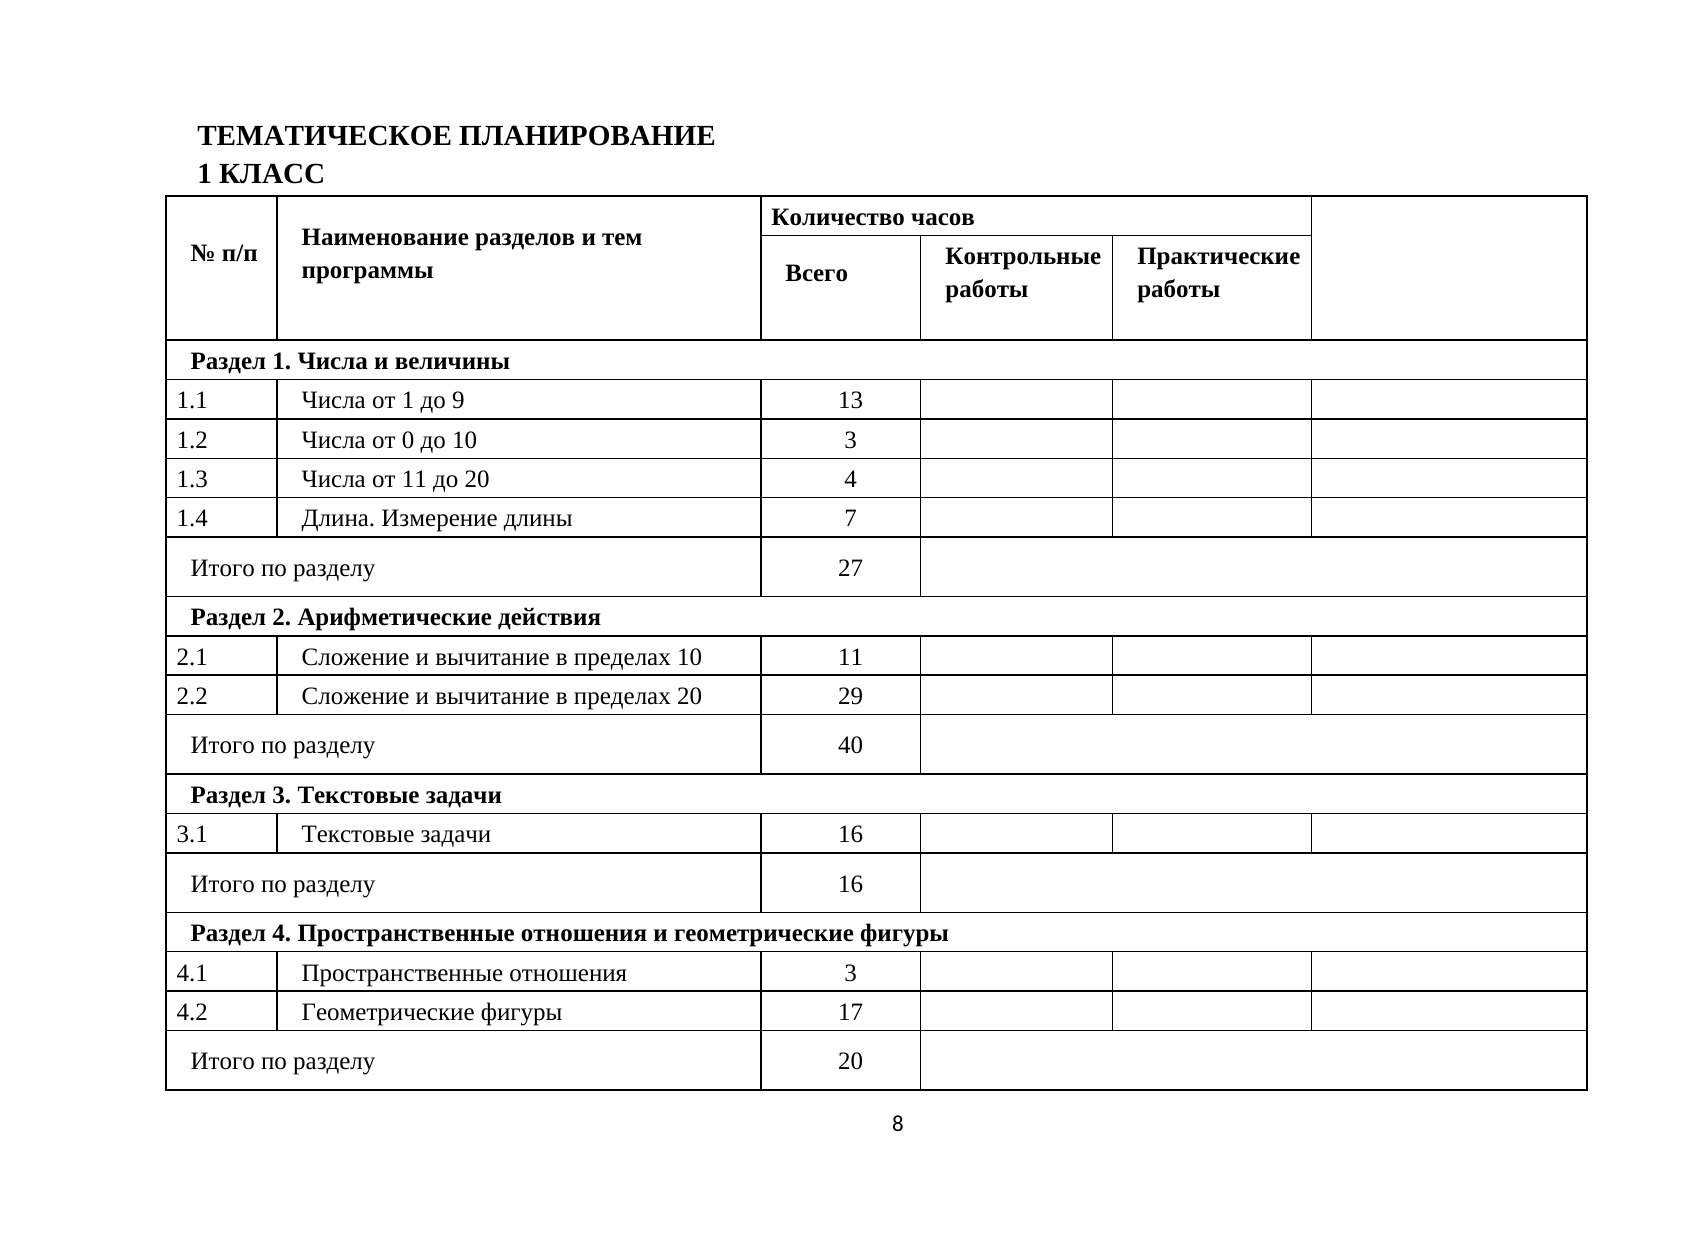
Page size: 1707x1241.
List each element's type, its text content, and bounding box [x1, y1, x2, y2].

table_cell [921, 459, 1112, 497]
table_cell Пространственные отношения [278, 952, 760, 990]
table_cell [921, 814, 1112, 852]
table_cell 20 [762, 1031, 920, 1089]
table_cell 3 [762, 420, 920, 457]
table_cell Текстовые задачи [278, 814, 760, 852]
table_cell Итого по разделу [167, 1031, 760, 1089]
table_cell 1.4 [167, 498, 276, 536]
table_cell Практические работы [1113, 236, 1311, 339]
table_cell [1113, 814, 1311, 852]
table_cell Раздел 3. Текстовые задачи [167, 775, 1586, 813]
table_cell 40 [762, 715, 920, 773]
table_cell Числа от 11 до 20 [278, 459, 760, 497]
table_cell [921, 676, 1112, 714]
table_cell [1312, 992, 1586, 1029]
table_cell 1.3 [167, 459, 276, 497]
table_cell 4 [762, 459, 920, 497]
table_cell [921, 538, 1586, 596]
table_cell [1113, 380, 1311, 418]
table_cell Всего [762, 236, 920, 339]
table_cell 16 [762, 814, 920, 852]
table_cell 2.2 [167, 676, 276, 714]
table_cell [921, 1031, 1586, 1089]
table_cell 11 [762, 637, 920, 674]
table_cell 1.2 [167, 420, 276, 457]
table_cell Длина. Измерение длины [278, 498, 760, 536]
table_cell Контрольные работы [921, 236, 1112, 339]
table_cell [1312, 459, 1586, 497]
table_cell 29 [762, 676, 920, 714]
text ТЕМАТИЧЕСКОЕ ПЛАНИРОВАНИЕ [190, 118, 1618, 152]
table_cell Геометрические фигуры [278, 992, 760, 1029]
table_cell Раздел 4. Пространственные отношения и геометрические фигуры [167, 913, 1586, 951]
table_cell [1312, 498, 1586, 536]
table_cell [1113, 676, 1311, 714]
table_cell [921, 854, 1586, 911]
table_cell [1312, 420, 1586, 457]
table_cell [921, 420, 1112, 457]
table_cell [921, 952, 1112, 990]
table_cell [1113, 992, 1311, 1029]
table_header № п/п [167, 197, 276, 339]
table_cell [1312, 814, 1586, 852]
table_cell Сложение и вычитание в пределах 20 [278, 676, 760, 714]
table_cell [1113, 420, 1311, 457]
table_header Наименование разделов и тем программы [278, 197, 760, 339]
table_cell [921, 498, 1112, 536]
table_cell [921, 715, 1586, 773]
table_cell 3 [762, 952, 920, 990]
table_cell Числа от 0 до 10 [278, 420, 760, 457]
table_cell 1.1 [167, 380, 276, 418]
table_cell [1113, 952, 1311, 990]
table_cell 4.2 [167, 992, 276, 1029]
table_cell [921, 380, 1112, 418]
table_header Количество часов [762, 197, 1311, 234]
table_header [1312, 197, 1586, 339]
table_cell [1113, 498, 1311, 536]
table_cell Итого по разделу [167, 854, 760, 911]
table_cell [1312, 676, 1586, 714]
table_cell Сложение и вычитание в пределах 10 [278, 637, 760, 674]
table_cell [1113, 459, 1311, 497]
table_cell [921, 637, 1112, 674]
table_cell 16 [762, 854, 920, 911]
table_cell Раздел 1. Числа и величины [167, 341, 1586, 379]
table_cell [1113, 637, 1311, 674]
table_cell 3.1 [167, 814, 276, 852]
table_cell Раздел 2. Арифметические действия [167, 597, 1586, 635]
table_cell 4.1 [167, 952, 276, 990]
table_cell 17 [762, 992, 920, 1029]
table_cell [1312, 380, 1586, 418]
table_cell Итого по разделу [167, 715, 760, 773]
table_cell [1312, 952, 1586, 990]
text 1 КЛАСС [190, 157, 1618, 190]
table_cell 13 [762, 380, 920, 418]
table_cell 27 [762, 538, 920, 596]
table_cell [1312, 637, 1586, 674]
table_cell 2.1 [167, 637, 276, 674]
table_cell 7 [762, 498, 920, 536]
table_cell Итого по разделу [167, 538, 760, 596]
table_cell [921, 992, 1112, 1029]
table_cell Числа от 1 до 9 [278, 380, 760, 418]
